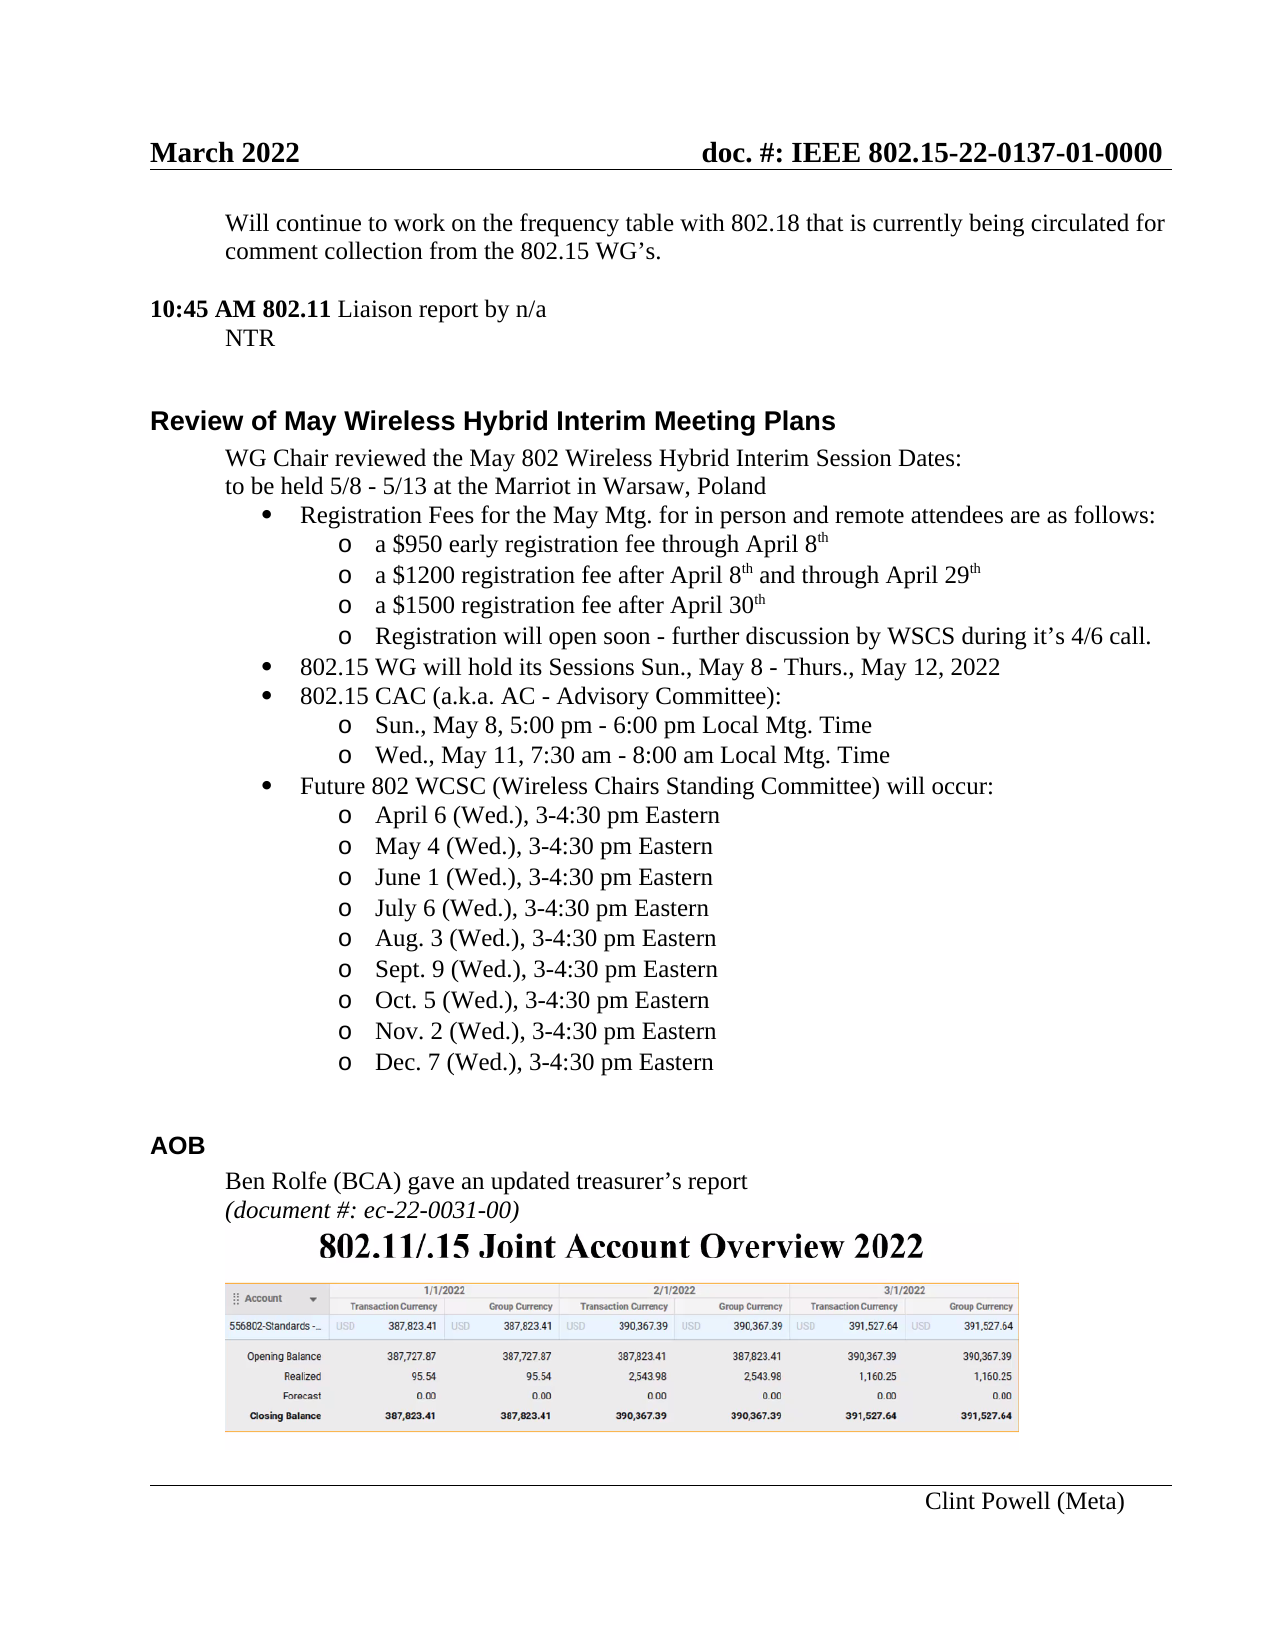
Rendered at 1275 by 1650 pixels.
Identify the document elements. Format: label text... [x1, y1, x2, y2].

list a $1500 registration fee after April 30th [337, 591, 1172, 621]
list a $1200 registration fee after April 8th and through April 29th [337, 560, 1172, 591]
list Registration Fees for the May Mtg. for in person and remote attendees are as follows: [262, 500, 1172, 529]
list Dec. 7 (Wed.), 3-4:30 pm Eastern [337, 1047, 1172, 1078]
list May 4 (Wed.), 3-4:30 pm Eastern [337, 831, 1172, 862]
list Aug. 3 (Wed.), 3-4:30 pm Eastern [337, 923, 1172, 954]
text Will continue to work on the frequency table with 802.18 that is currently being circulated for comment collection from the 802.15 WG’s. [225, 208, 1172, 265]
list Future 802 WCSC (Wireless Chairs Standing Committee) will occur: [262, 771, 1172, 800]
list Registration will open soon - further discussion by WSCS during it’s 4/6 call. [337, 621, 1172, 652]
list April 6 (Wed.), 3-4:30 pm Eastern [337, 800, 1172, 831]
subtitle AOB [150, 1131, 1172, 1160]
list Wed., May 11, 7:30 am - 8:00 am Local Mtg. Time [337, 741, 1172, 771]
list 802.15 CAC (a.k.a. AC - Advisory Committee): [262, 681, 1172, 710]
subtitle Review of May Wireless Hybrid Interim Meeting Plans [150, 405, 1172, 436]
list Sept. 9 (Wed.), 3-4:30 pm Eastern [337, 954, 1172, 985]
list 802.15 WG will hold its Sessions Sun., May 8 - Thurs., May 12, 2022 [262, 652, 1172, 681]
list Oct. 5 (Wed.), 3-4:30 pm Eastern [337, 985, 1172, 1016]
list July 6 (Wed.), 3-4:30 pm Eastern [337, 893, 1172, 923]
text 10:45 AM 802.11 Liaison report by n/a [150, 294, 1172, 323]
list Sun., May 8, 5:00 pm - 6:00 pm Local Mtg. Time [337, 710, 1172, 741]
text NTR [225, 323, 1172, 351]
list June 1 (Wed.), 3-4:30 pm Eastern [337, 862, 1172, 893]
text WG Chair reviewed the May 802 Wireless Hybrid Interim Session Dates: to be held 5/8 - 5/13 at the Marriot in Warsaw, Poland [225, 443, 1172, 500]
list a $950 early registration fee through April 8th [337, 529, 1172, 560]
list Nov. 2 (Wed.), 3-4:30 pm Eastern [337, 1016, 1172, 1047]
text Ben Rolfe (BCA) gave an updated treasurer’s report (document #: ec-22-0031-00) [225, 1166, 1172, 1224]
